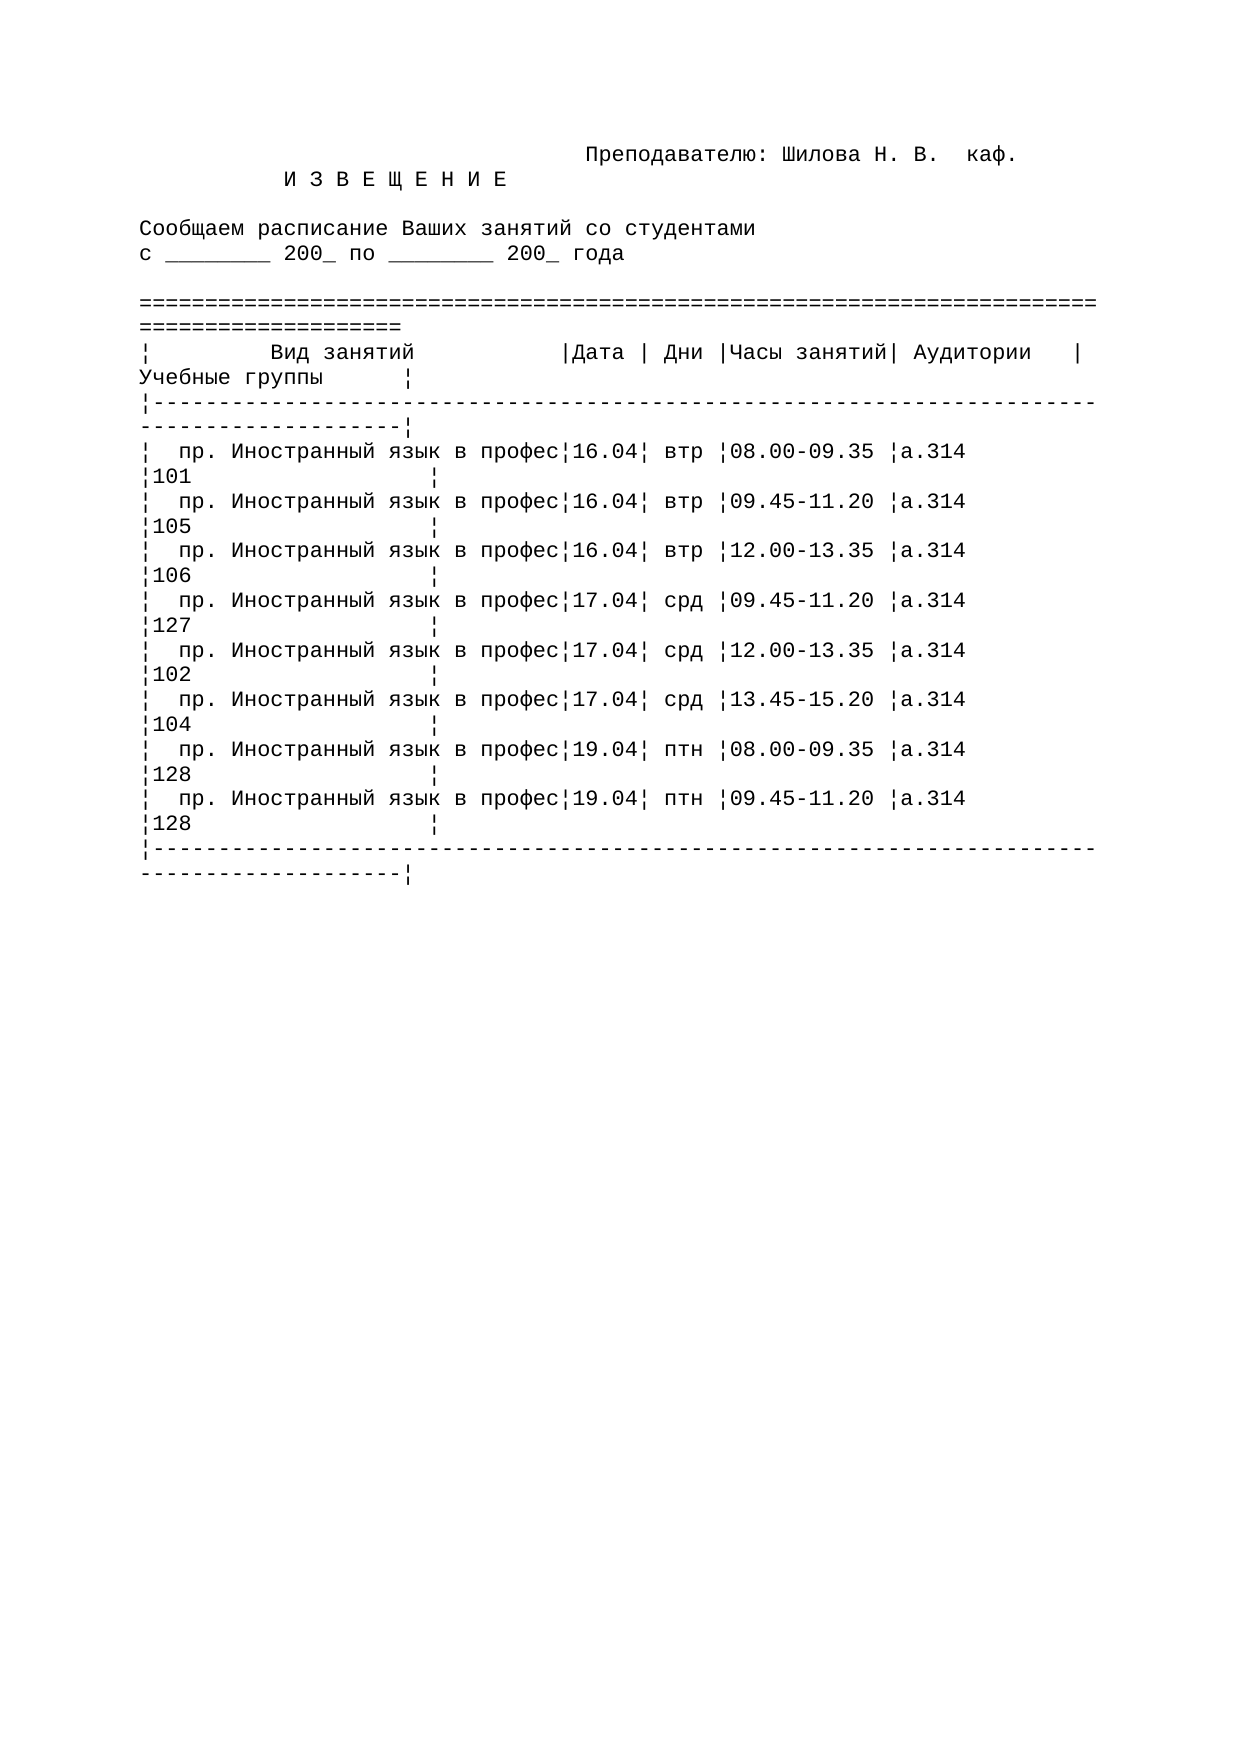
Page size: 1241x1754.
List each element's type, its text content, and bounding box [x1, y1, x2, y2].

text ¦ пр. Иностранный язык в профес¦17.04¦ сpд ¦12.00-13.35 ¦а.314 ¦102 ¦ [139, 639, 1101, 688]
text ============================================================================================= [139, 292, 1101, 341]
text ¦--------------------------------------------------------------------------------------------¦ [139, 391, 1101, 440]
text ¦ пр. Иностранный язык в профес¦19.04¦ птн ¦08.00-09.35 ¦а.314 ¦128 ¦ [139, 738, 1101, 787]
text ¦ пр. Иностранный язык в профес¦16.04¦ втp ¦09.45-11.20 ¦а.314 ¦105 ¦ [139, 490, 1101, 539]
text ¦--------------------------------------------------------------------------------------------¦ [139, 837, 1101, 887]
text ¦ Вид занятий |Дата | Дни |Часы занятий| Аудитории | Учебные группы ¦ [139, 341, 1101, 391]
text ¦ пр. Иностранный язык в профес¦16.04¦ втp ¦08.00-09.35 ¦а.314 ¦101 ¦ [139, 440, 1101, 490]
text Преподавателю: Шилова Н. В. каф. [139, 143, 1101, 168]
text ¦ пр. Иностранный язык в профес¦17.04¦ сpд ¦09.45-11.20 ¦а.314 ¦127 ¦ [139, 589, 1101, 639]
text ¦ пр. Иностранный язык в профес¦19.04¦ птн ¦09.45-11.20 ¦а.314 ¦128 ¦ [139, 787, 1101, 837]
text ¦ пр. Иностранный язык в профес¦16.04¦ втp ¦12.00-13.35 ¦а.314 ¦106 ¦ [139, 539, 1101, 589]
text с ________ 200_ по ________ 200_ года [139, 242, 1101, 267]
text ¦ пр. Иностранный язык в профес¦17.04¦ сpд ¦13.45-15.20 ¦а.314 ¦104 ¦ [139, 688, 1101, 738]
text И З В Е Щ Е Н И Е [139, 168, 1101, 192]
text Сообщаем расписание Ваших занятий со студентами [139, 217, 1101, 242]
